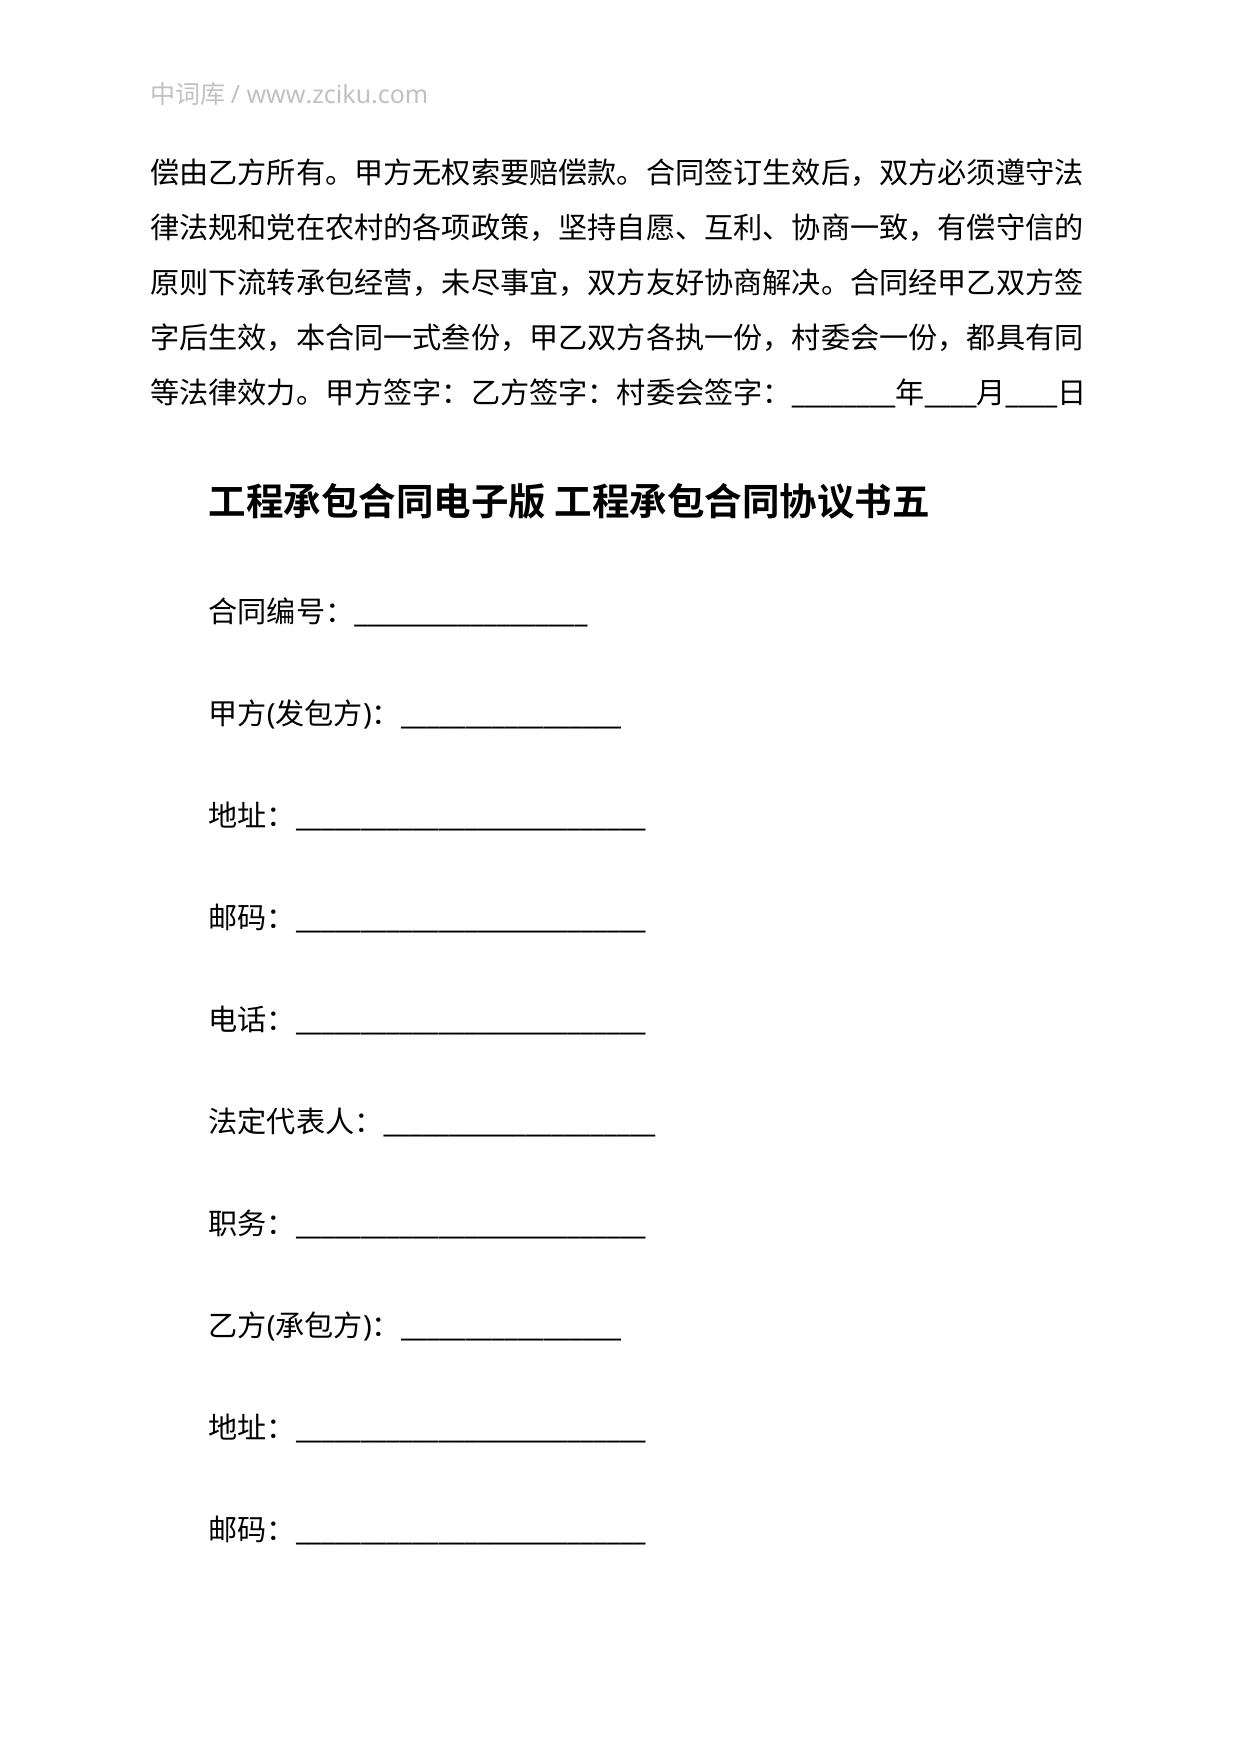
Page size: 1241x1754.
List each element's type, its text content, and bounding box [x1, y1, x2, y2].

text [150, 150, 1090, 412]
text 地址：___________________________ [150, 793, 1090, 835]
text 邮码：___________________________ [150, 895, 1090, 937]
text 甲方(发包方)：_________________ [150, 691, 1090, 733]
text 职务：___________________________ [150, 1201, 1090, 1243]
text 工程承包合同电子版 工程承包合同协议书五 [150, 472, 1090, 526]
text 邮码：___________________________ [150, 1507, 1090, 1549]
text 乙方(承包方)：_________________ [150, 1303, 1090, 1345]
text 电话：___________________________ [150, 997, 1090, 1039]
text 地址：___________________________ [150, 1405, 1090, 1447]
text 合同编号：__________________ [150, 589, 1090, 631]
text 法定代表人：_____________________ [150, 1099, 1090, 1141]
